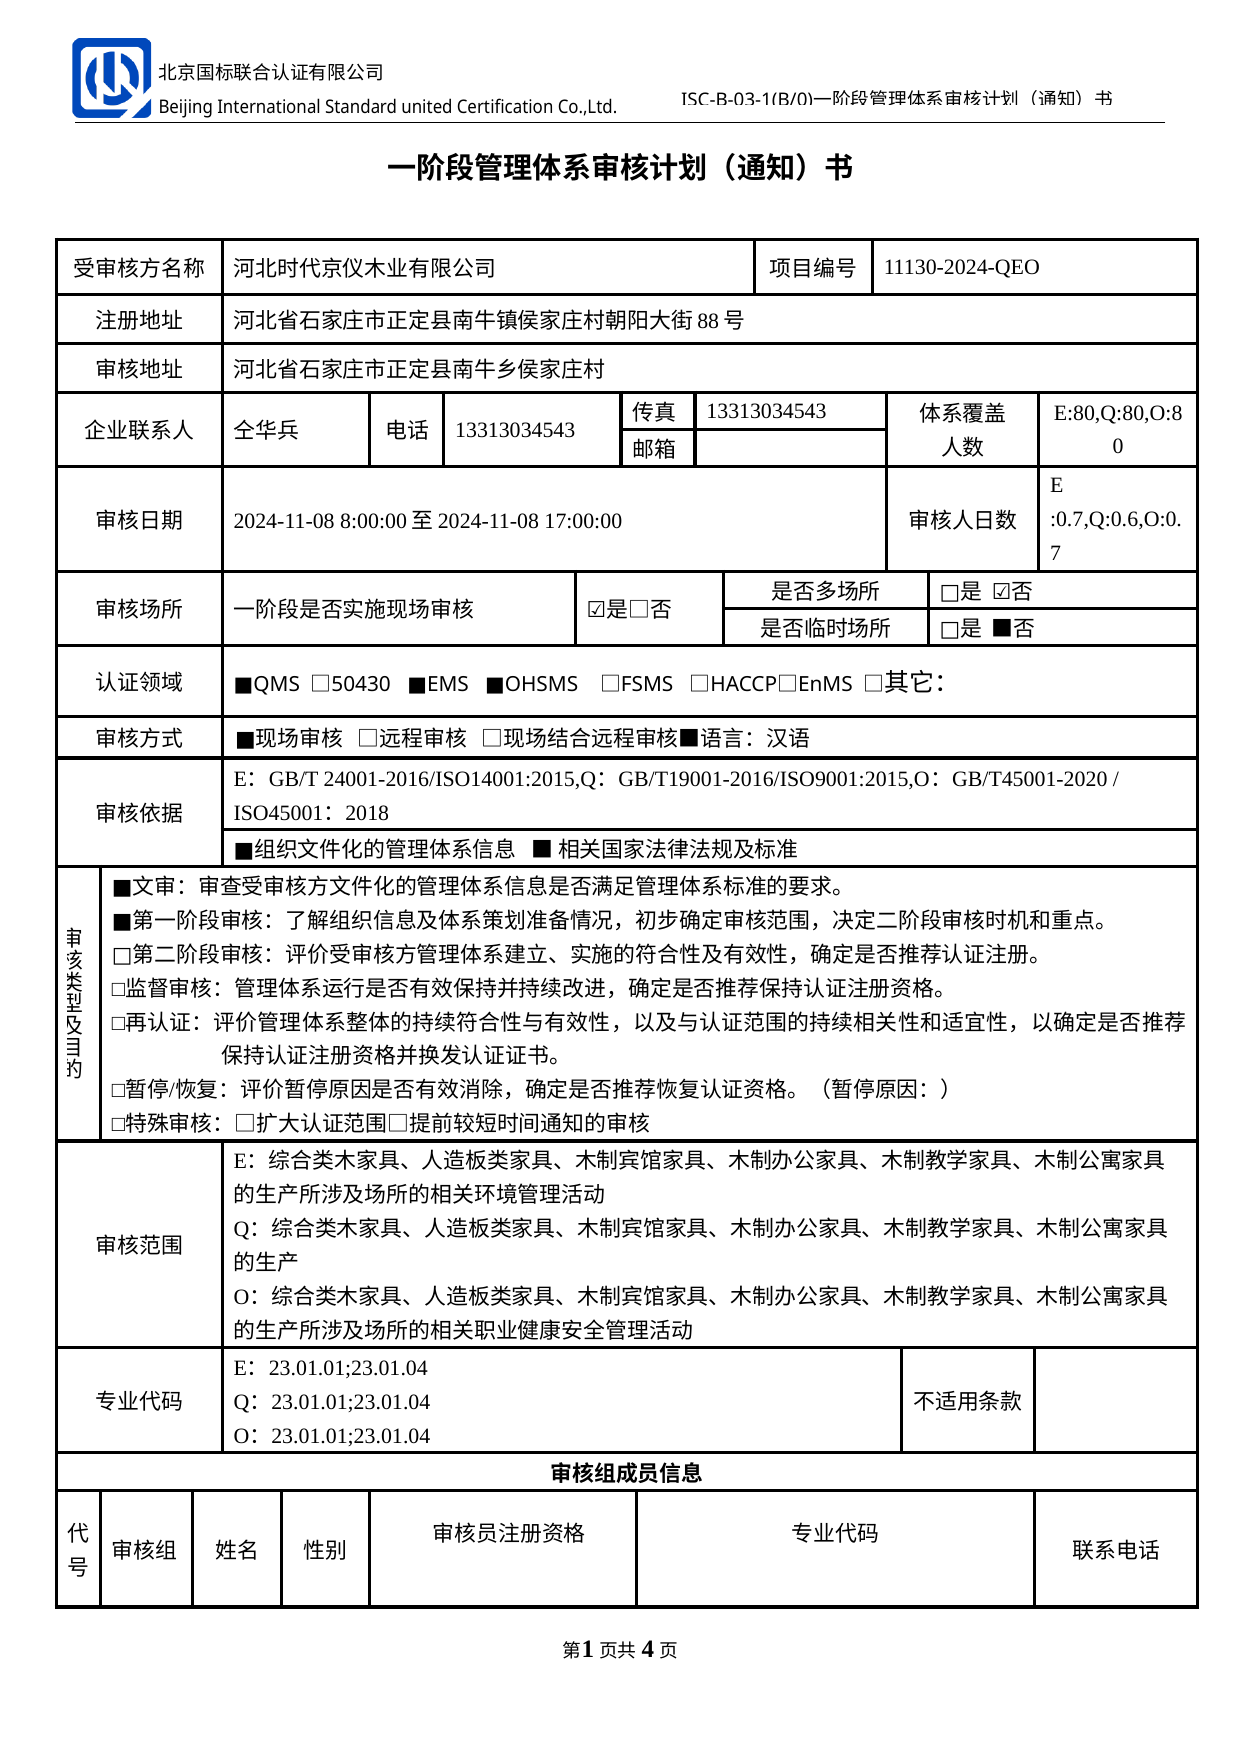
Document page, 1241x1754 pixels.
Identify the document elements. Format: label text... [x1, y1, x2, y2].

table_cell 专业代码 [58, 1349, 221, 1451]
table_cell 电话 [371, 394, 442, 465]
text 一阶段管理体系审核计划（通知）书 [75, 131, 1165, 199]
table_cell ■组织文件化的管理体系信息 ■ 相关国家法律法规及标准 [224, 831, 1196, 864]
table_cell 审核范围 [58, 1143, 221, 1346]
table_cell 是否多场所 [725, 573, 927, 607]
table_cell ■现场审核 □远程审核 □现场结合远程审核■语言：汉语 [224, 718, 1196, 756]
table_cell 2024-11-08 8:00:00至2024-11-08 17:00:00 [224, 468, 885, 570]
table_cell ■QMS □50430 ■EMS ■OHSMS □FSMS □HACCP□EnMS □其它： [224, 647, 1196, 715]
table_cell [697, 431, 885, 465]
table_cell 体系覆盖 人数 [888, 394, 1037, 465]
table_cell 审核组 [102, 1492, 191, 1605]
table_cell 联系电话 [1036, 1492, 1196, 1605]
table_cell 姓名 [194, 1492, 280, 1605]
table_cell 认证领域 [58, 647, 221, 715]
table_cell 代号 [58, 1492, 99, 1605]
table_cell 仝华兵 [224, 394, 368, 465]
table_cell 邮箱 [623, 431, 693, 465]
table_cell E：GB/T 24001-2016/ISO14001:2015,Q：GB/T19001-2016/ISO9001:2015,O：GB/T45001-2020 / ISO45001：2018 [224, 760, 1196, 827]
table_cell E：23.01.01;23.01.04 Q：23.01.01;23.01.04 O：23.01.01;23.01.04 [224, 1349, 900, 1451]
table_cell 13313034543 [445, 394, 619, 465]
table_cell E:0.7,Q:0.6,O:0.7 [1040, 468, 1196, 570]
table_cell 审核人日数 [888, 468, 1037, 570]
table_header 河北时代京仪木业有限公司 [224, 241, 753, 293]
table_cell 是否临时场所 [725, 610, 927, 644]
table_cell 审核日期 [58, 468, 221, 570]
table_cell E：综合类木家具、人造板类家具、木制宾馆家具、木制办公家具、木制教学家具、木制公寓家具的生产所涉及场所的相关环境管理活动 Q：综合类木家具、人造板类家具、木制宾馆家具、木制办公家具、木制教学家具、木制公寓家具的生产 O：综合类木家具、人造板类家具、木制宾馆家具、木制办公家具、木制教学家具、木制公寓家具的生产所涉及场所的相关职业健康安全管理活动 [224, 1143, 1196, 1346]
table_cell 审核员注册资格 [371, 1492, 635, 1605]
table_cell 13313034543 [697, 394, 885, 428]
table_cell 企业联系人 [58, 394, 221, 465]
table_header 项目编号 [756, 241, 871, 293]
table_cell ■文审：审查受审核方文件化的管理体系信息是否满足管理体系标准的要求。 ■第一阶段审核：了解组织信息及体系策划准备情况，初步确定审核范围，决定二阶段审核时机和重点。 □第二阶段审核：评价受审核方管理体系建立、实施的符合性及有效性，确定是否推荐认证注册。 □监督审核：管理体系运行是否有效保持并持续改进，确定是否推荐保持认证注册资格。 □再认证：评价管理体系整体的持续符合性与有效性，以及与认证范围的持续相关性和适宜性，以确定是否推荐保持认证注册资格并换发认证证书。 □暂停/恢复：评价暂停原因是否有效消除，确定是否推荐恢复认证资格。（暂停原因：） □特殊审核：□扩大认证范围□提前较短时间通知的审核 [102, 868, 1196, 1139]
table_cell 审核类型及目的 [58, 868, 99, 1139]
table_cell 传真 [623, 394, 693, 428]
table_cell E:80,Q:80,O:80 [1040, 394, 1196, 465]
table_header 受审核方名称 [58, 241, 221, 293]
table_cell 审核依据 [58, 760, 221, 864]
table_header 11130-2024-QEO [874, 241, 1196, 293]
table_cell 一阶段是否实施现场审核 [224, 573, 574, 644]
table_cell 河北省石家庄市正定县南牛乡侯家庄村 [224, 345, 1196, 391]
table_cell 审核地址 [58, 345, 221, 391]
table_cell 专业代码 [638, 1492, 1033, 1605]
table_cell 不适用条款 [903, 1349, 1033, 1451]
table_cell 河北省石家庄市正定县南牛镇侯家庄村朝阳大街88号 [224, 296, 1196, 342]
table_cell [1036, 1349, 1196, 1451]
table_cell □是 ■否 [930, 610, 1196, 644]
table_cell ☑是□否 [577, 573, 722, 644]
table_cell 审核组成员信息 [58, 1454, 1196, 1489]
table_cell 审核方式 [58, 718, 221, 756]
picture [72, 38, 152, 118]
table_cell 注册地址 [58, 296, 221, 342]
table_cell 性别 [283, 1492, 368, 1605]
table_cell □是 ☑否 [930, 573, 1196, 607]
table_cell 审核场所 [58, 573, 221, 644]
